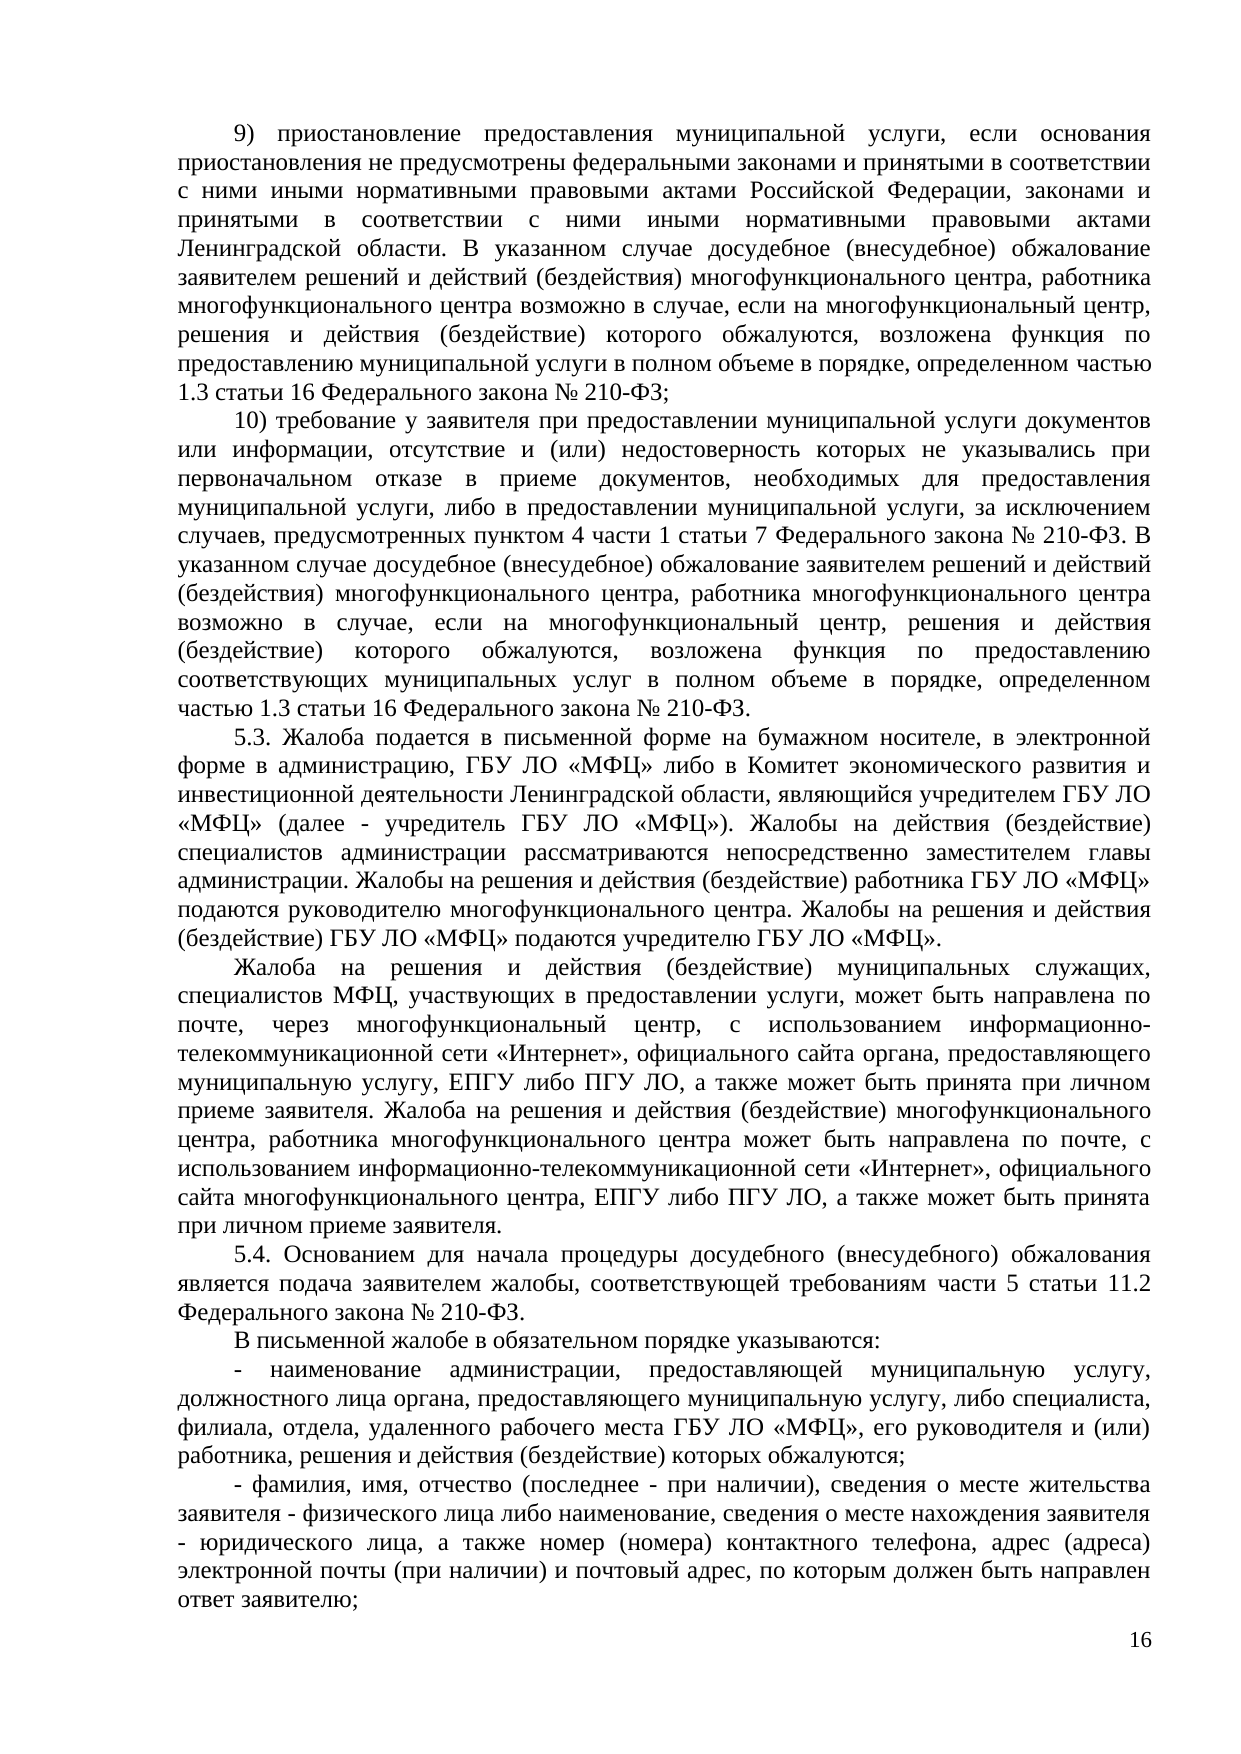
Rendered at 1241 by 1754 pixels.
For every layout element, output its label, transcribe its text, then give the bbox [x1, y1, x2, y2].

text В письменной жалобе в обязательном порядке указываются: [177, 1326, 1152, 1354]
text 5.3. Жалоба подается в письменной форме на бумажном носителе, в электронной форме в администрацию, ГБУ ЛО «МФЦ» либо в Комитет экономического развития и инвестиционной деятельности Ленинградской области, являющийся учредителем ГБУ ЛО «МФЦ» (далее - учредитель ГБУ ЛО «МФЦ»). Жалобы на действия (бездействие) специалистов администрации рассматриваются непосредственно заместителем главы администрации. Жалобы на решения и действия (бездействие) работника ГБУ ЛО «МФЦ» подаются руководителю многофункционального центра. Жалобы на решения и действия (бездействие) ГБУ ЛО «МФЦ» подаются учредителю ГБУ ЛО «МФЦ». [177, 722, 1152, 952]
text - наименование администрации, предоставляющей муниципальную услугу, должностного лица органа, предоставляющего муниципальную услугу, либо специалиста, филиала, отдела, удаленного рабочего места ГБУ ЛО «МФЦ», его руководителя и (или) работника, решения и действия (бездействие) которых обжалуются; [177, 1354, 1152, 1469]
text - фамилия, имя, отчество (последнее - при наличии), сведения о месте жительства заявителя - физического лица либо наименование, сведения о месте нахождения заявителя - юридического лица, а также номер (номера) контактного телефона, адрес (адреса) электронной почты (при наличии) и почтовый адрес, по которым должен быть направлен ответ заявителю; [177, 1469, 1152, 1613]
text Жалоба на решения и действия (бездействие) муниципальных служащих, специалистов МФЦ, участвующих в предоставлении услуги, может быть направлена по почте, через многофункциональный центр, с использованием информационно-телекоммуникационной сети «Интернет», официального сайта органа, предоставляющего муниципальную услугу, ЕПГУ либо ПГУ ЛО, а также может быть принята при личном приеме заявителя. Жалоба на решения и действия (бездействие) многофункционального центра, работника многофункционального центра может быть направлена по почте, с использованием информационно-телекоммуникационной сети «Интернет», официального сайта многофункционального центра, ЕПГУ либо ПГУ ЛО, а также может быть принята при личном приеме заявителя. [177, 952, 1152, 1239]
text 5.4. Основанием для начала процедуры досудебного (внесудебного) обжалования является подача заявителем жалобы, соответствующей требованиям части 5 статьи 11.2 Федерального закона № 210-ФЗ. [177, 1239, 1152, 1326]
text 10) требование у заявителя при предоставлении муниципальной услуги документов или информации, отсутствие и (или) недостоверность которых не указывались при первоначальном отказе в приеме документов, необходимых для предоставления муниципальной услуги, либо в предоставлении муниципальной услуги, за исключением случаев, предусмотренных пунктом 4 части 1 статьи 7 Федерального закона № 210-ФЗ. В указанном случае досудебное (внесудебное) обжалование заявителем решений и действий (бездействия) многофункционального центра, работника многофункционального центра возможно в случае, если на многофункциональный центр, решения и действия (бездействие) которого обжалуются, возложена функция по предоставлению соответствующих муниципальных услуг в полном объеме в порядке, определенном частью 1.3 статьи 16 Федерального закона № 210-ФЗ. [177, 406, 1152, 722]
text 9) приостановление предоставления муниципальной услуги, если основания приостановления не предусмотрены федеральными законами и принятыми в соответствии с ними иными нормативными правовыми актами Российской Федерации, законами и принятыми в соответствии с ними иными нормативными правовыми актами Ленинградской области. В указанном случае досудебное (внесудебное) обжалование заявителем решений и действий (бездействия) многофункционального центра, работника многофункционального центра возможно в случае, если на многофункциональный центр, решения и действия (бездействие) которого обжалуются, возложена функция по предоставлению муниципальной услуги в полном объеме в порядке, определенном частью 1.3 статьи 16 Федерального закона № 210-ФЗ; [177, 118, 1152, 406]
